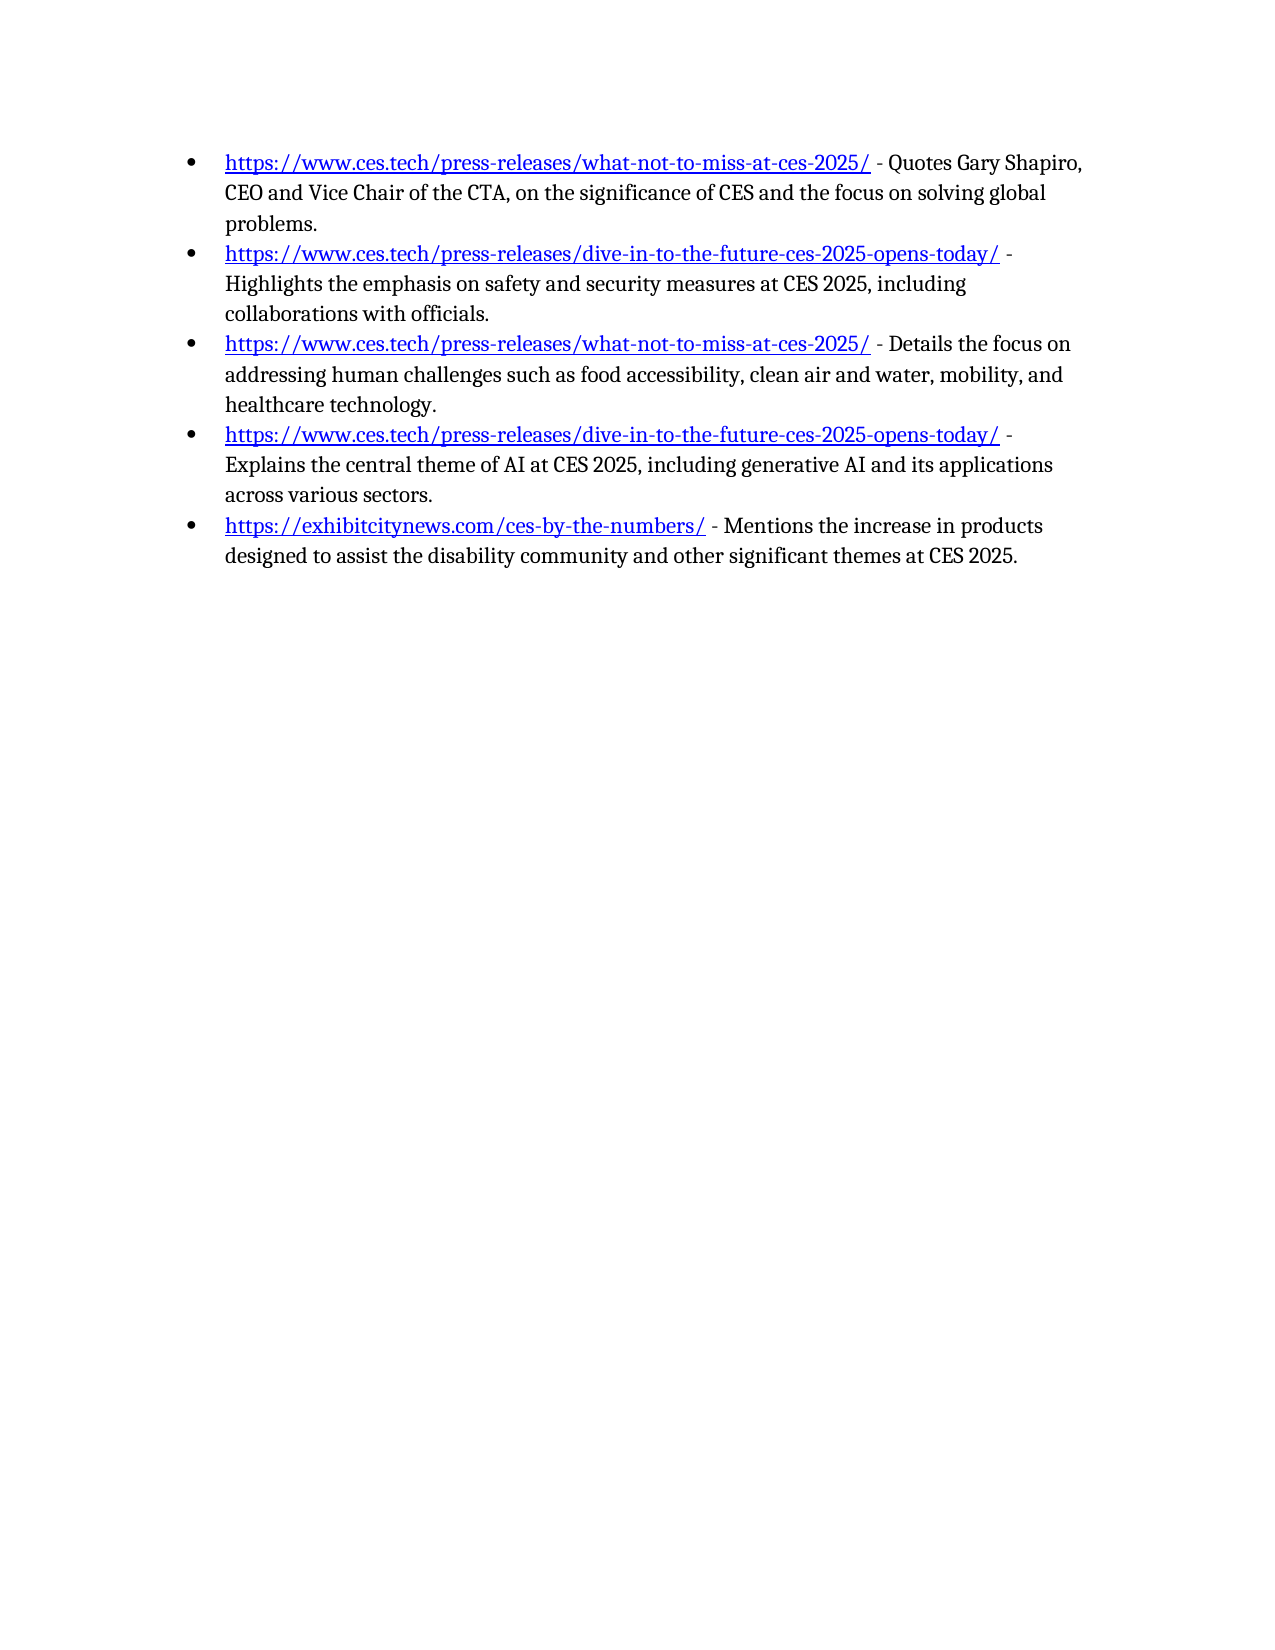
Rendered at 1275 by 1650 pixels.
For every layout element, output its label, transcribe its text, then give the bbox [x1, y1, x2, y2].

list https://www.ces.tech/press-releases/what-not-to-miss-at-ces-2025/ - Details the focus on addressing human challenges such as food accessibility, clean air and water, mobility, and healthcare technology. [187, 331, 1087, 418]
list https://www.ces.tech/press-releases/dive-in-to-the-future-ces-2025-opens-today/ - Explains the central theme of AI at CES 2025, including generative AI and its applications across various sectors. [187, 422, 1087, 509]
list https://exhibitcitynews.com/ces-by-the-numbers/ - Mentions the increase in products designed to assist the disability community and other significant themes at CES 2025. [187, 512, 1087, 569]
list https://www.ces.tech/press-releases/dive-in-to-the-future-ces-2025-opens-today/ - Highlights the emphasis on safety and security measures at CES 2025, including collaborations with officials. [187, 241, 1087, 327]
list https://www.ces.tech/press-releases/what-not-to-miss-at-ces-2025/ - Quotes Gary Shapiro, CEO and Vice Chair of the CTA, on the significance of CES and the focus on solving global problems. [187, 150, 1087, 237]
